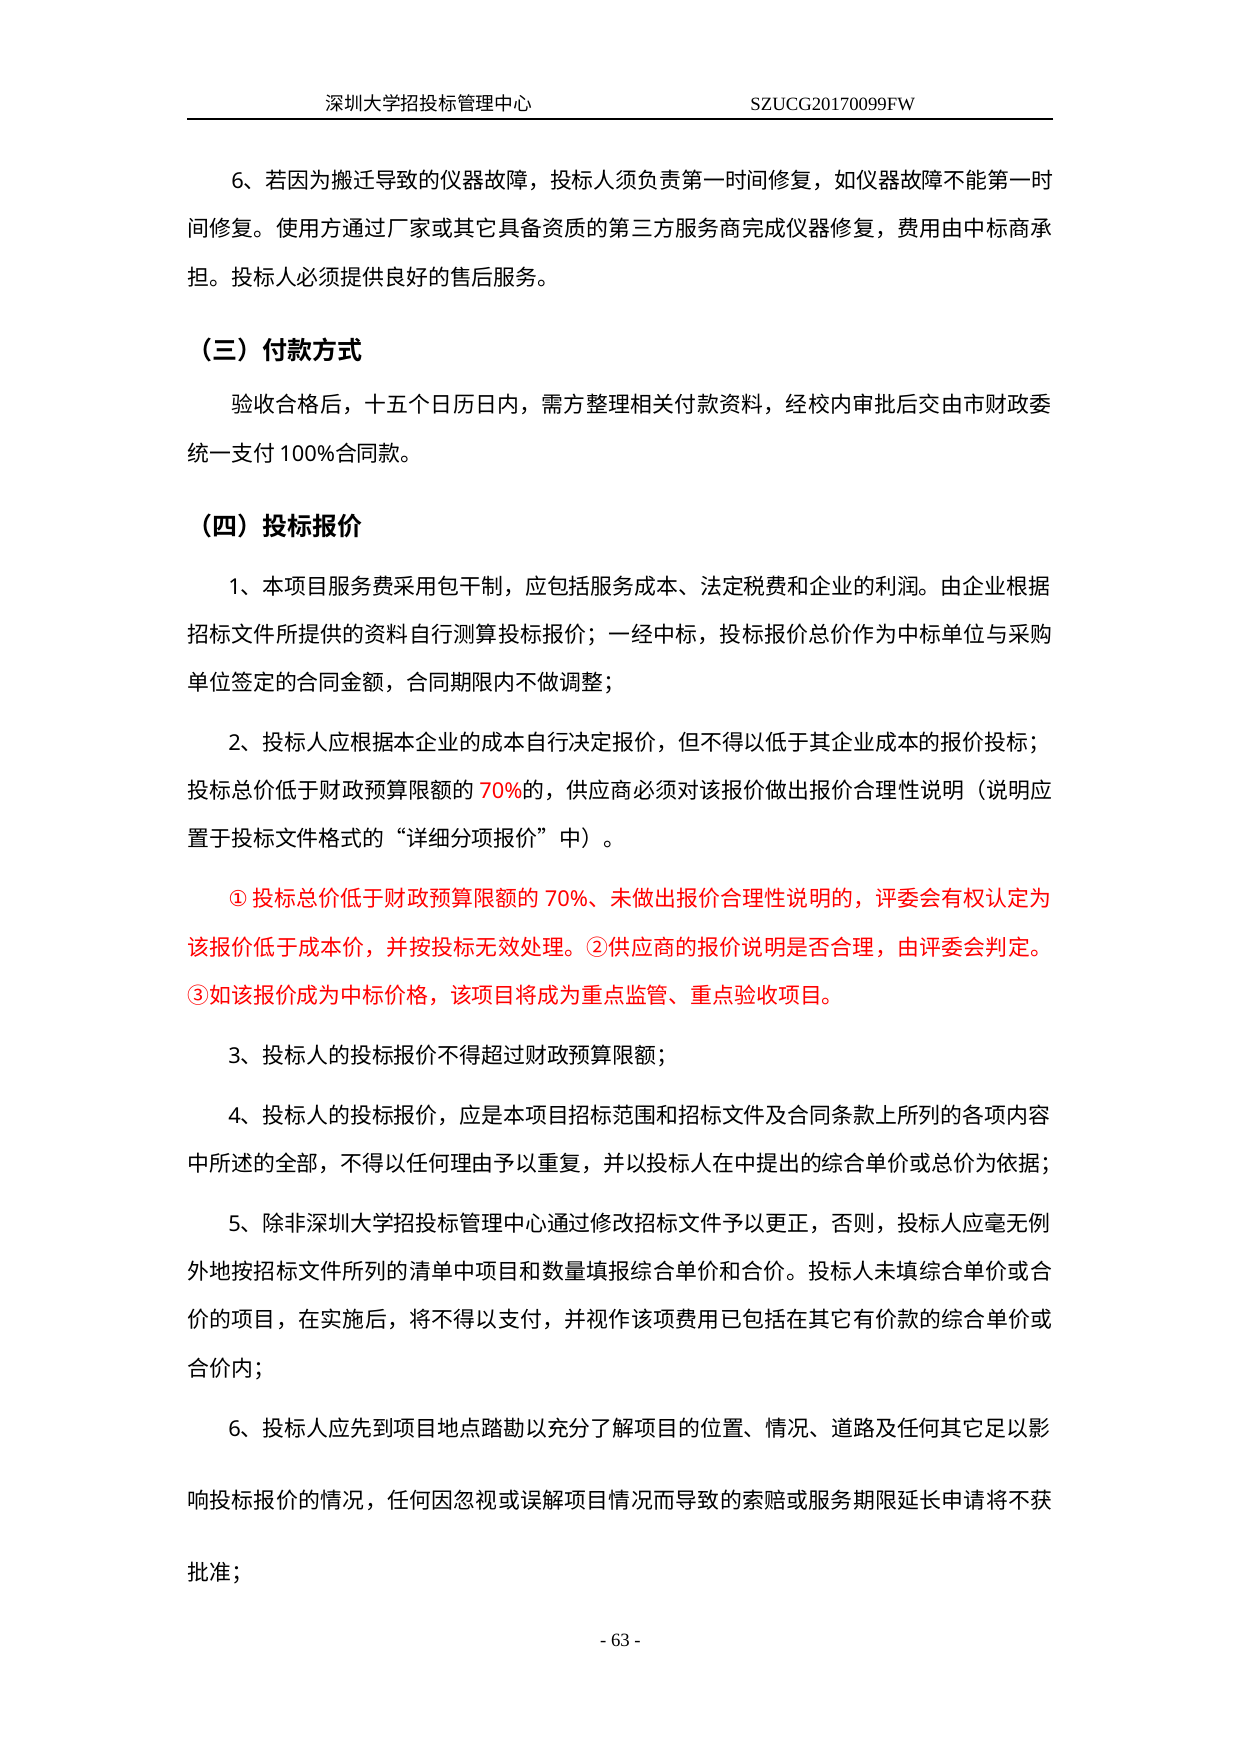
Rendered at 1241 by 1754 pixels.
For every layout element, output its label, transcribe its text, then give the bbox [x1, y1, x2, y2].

text （三）付款方式 [187, 324, 1053, 373]
text ①投标总价低于财政预算限额的70%、未做出报价合理性说明的，评委会有权认定为该报价低于成本价，并按投标无效处理。②供应商的报价说明是否合理，由评委会判定。③如该报价成为中标价格，该项目将成为重点监管、重点验收项目。 [187, 873, 1053, 1018]
text 3、投标人的投标报价不得超过财政预算限额； [187, 1030, 1053, 1078]
text （四）投标报价 [187, 501, 1053, 549]
text 6、若因为搬迁导致的仪器故障，投标人须负责第一时间修复，如仪器故障不能第一时间修复。使用方通过厂家或其它具备资质的第三方服务商完成仪器修复，费用由中标商承担。投标人必须提供良好的售后服务。 [187, 155, 1053, 299]
text 6、投标人应先到项目地点踏勘以充分了解项目的位置、情况、道路及任何其它足以影响投标报价的情况，任何因忽视或误解项目情况而导致的索赔或服务期限延长申请将不获批准； [187, 1402, 1053, 1595]
text 验收合格后，十五个日历日内，需方整理相关付款资料，经校内审批后交由市财政委统一支付100%合同款。 [187, 379, 1053, 476]
text 5、除非深圳大学招投标管理中心通过修改招标文件予以更正，否则，投标人应毫无例外地按招标文件所列的清单中项目和数量填报综合单价和合价。投标人未填综合单价或合价的项目，在实施后，将不得以支付，并视作该项费用已包括在其它有价款的综合单价或合价内； [187, 1198, 1053, 1391]
text 4、投标人的投标报价，应是本项目招标范围和招标文件及合同条款上所列的各项内容中所述的全部，不得以任何理由予以重复，并以投标人在中提出的综合单价或总价为依据； [187, 1090, 1053, 1186]
text 2、投标人应根据本企业的成本自行决定报价，但不得以低于其企业成本的报价投标；投标总价低于财政预算限额的70%的，供应商必须对该报价做出报价合理性说明（说明应置于投标文件格式的“详细分项报价”中）。 [187, 717, 1053, 861]
text 1、本项目服务费采用包干制，应包括服务成本、法定税费和企业的利润。由企业根据招标文件所提供的资料自行测算投标报价；一经中标，投标报价总价作为中标单位与采购单位签定的合同金额，合同期限内不做调整； [187, 561, 1053, 705]
